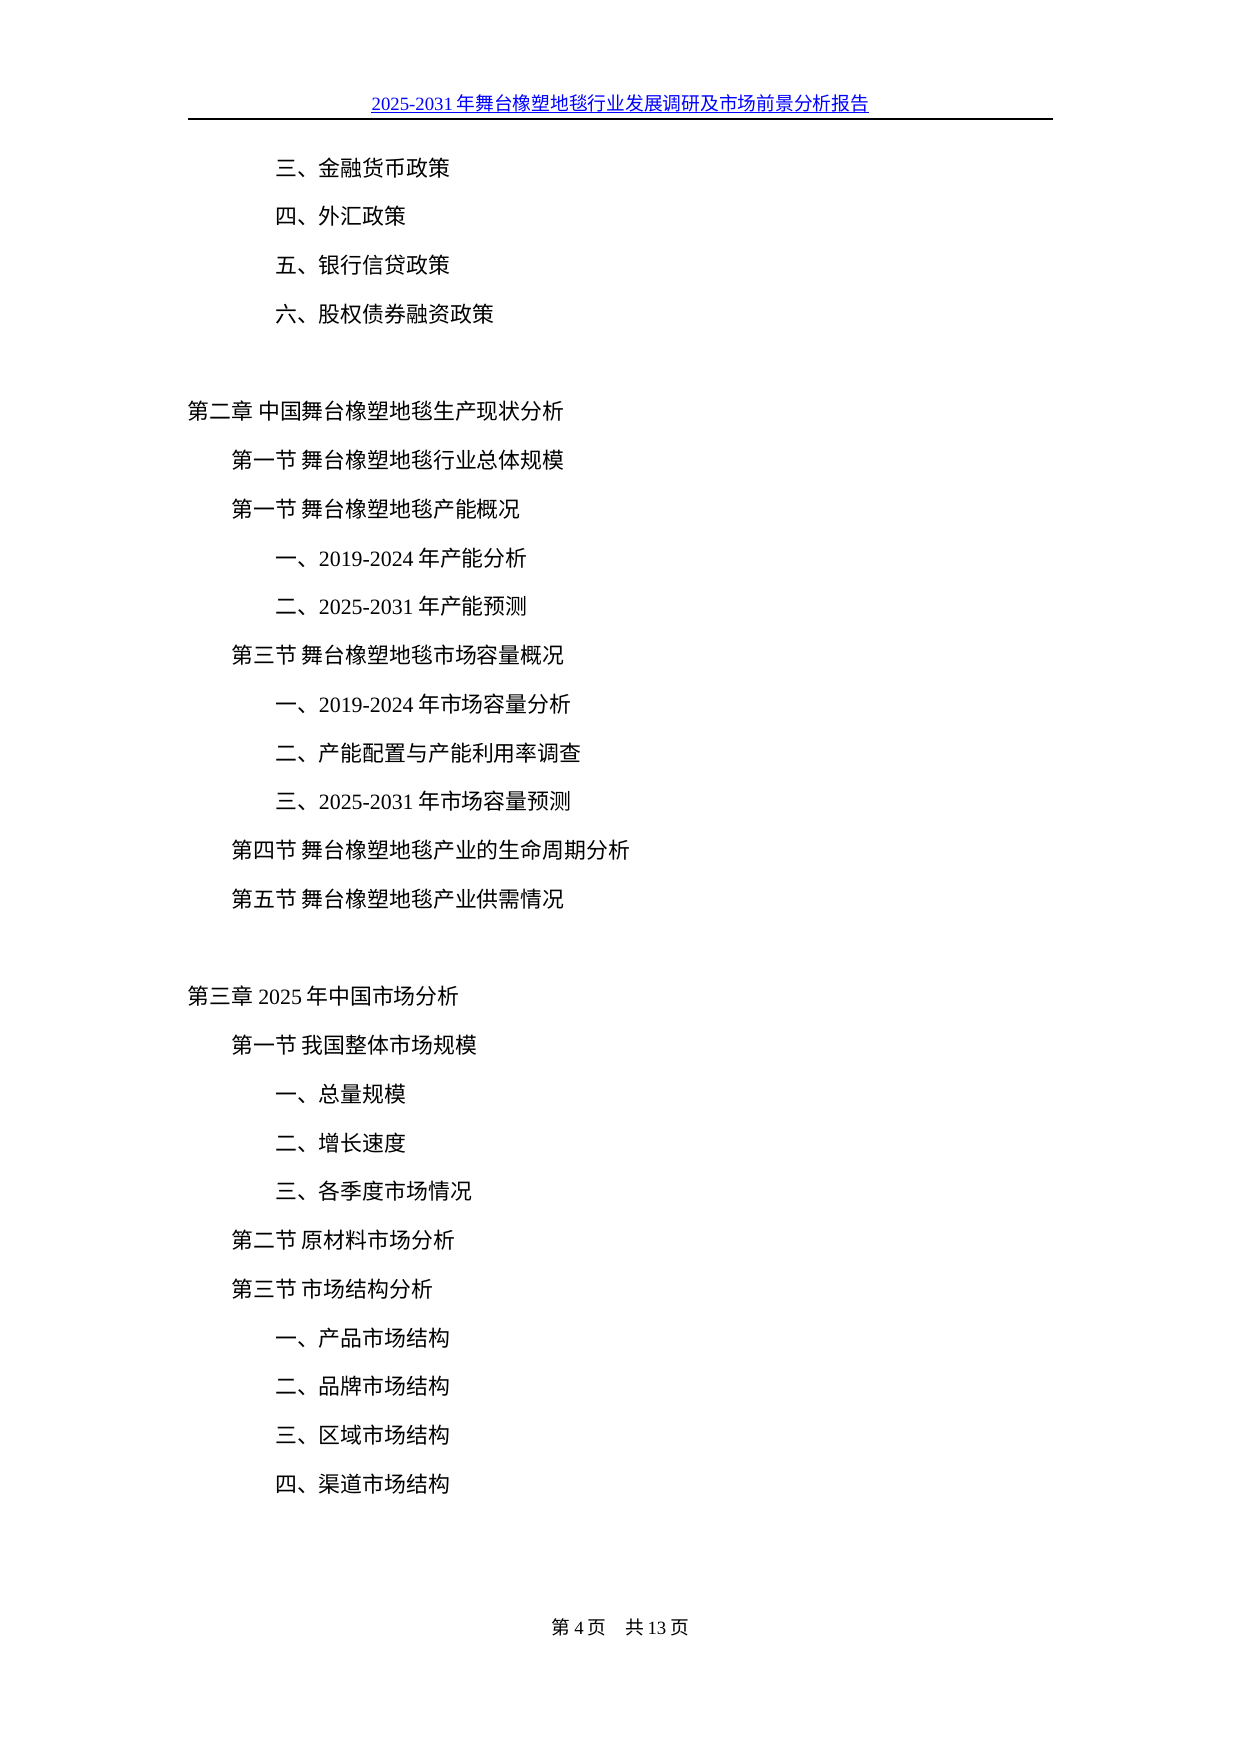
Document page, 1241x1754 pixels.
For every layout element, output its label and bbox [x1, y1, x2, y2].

text [187, 150, 1053, 1499]
